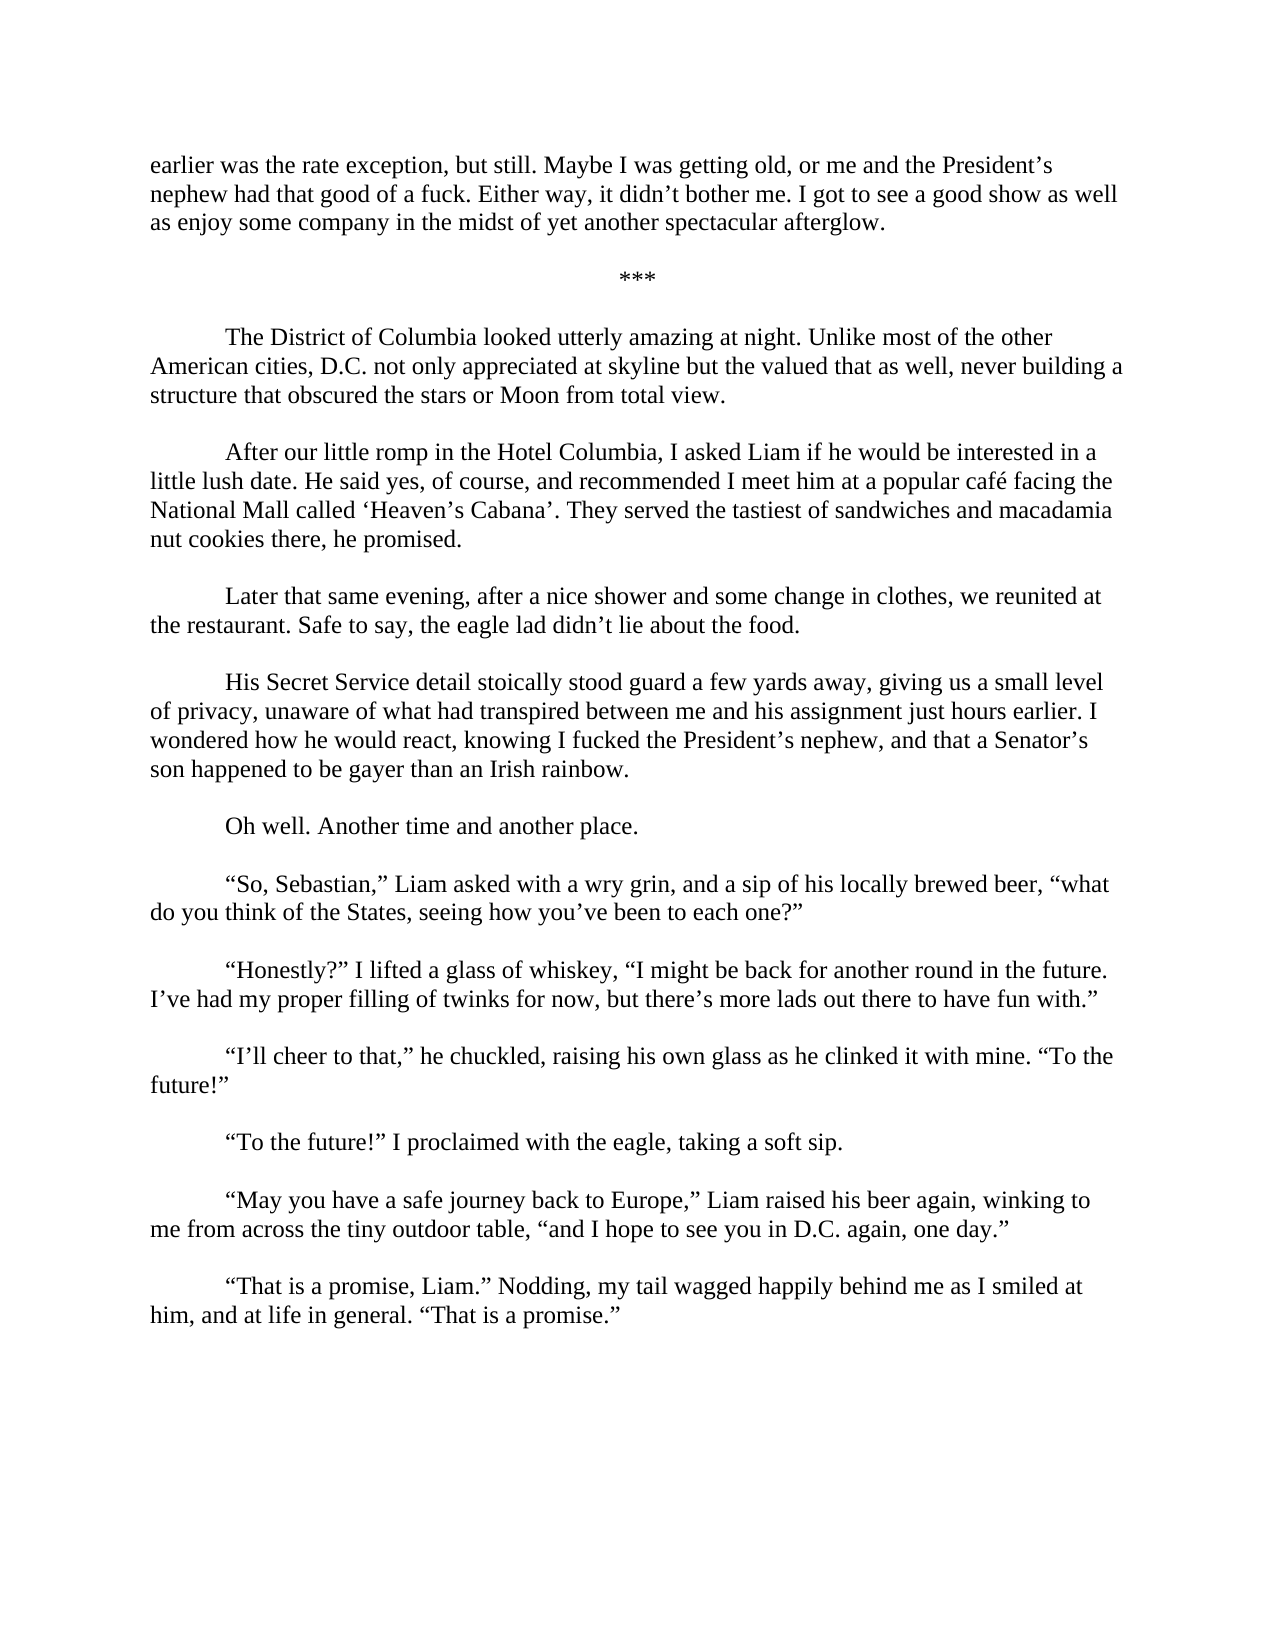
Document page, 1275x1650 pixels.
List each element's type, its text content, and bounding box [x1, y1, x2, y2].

text The District of Columbia looked utterly amazing at night. Unlike most of the other American cities, D.C. not only appreciated at skyline but the valued that as well, never building a structure that obscured the stars or Moon from total view. [150, 322, 1125, 409]
text “I’ll cheer to that,” he chuckled, raising his own glass as he clinked it with mine. “To the future!” [150, 1041, 1125, 1099]
text Later that same evening, after a nice shower and some change in clothes, we reunited at the restaurant. Safe to say, the eagle lad didn’t lie about the food. [150, 581, 1125, 639]
text After our little romp in the Hotel Columbia, I asked Liam if he would be interested in a little lush date. He said yes, of course, and recommended I meet him at a popular café facing the National Mall called ‘Heaven’s Cabana’. They served the tastiest of sandwiches and macadamia nut cookies there, he promised. [150, 437, 1125, 552]
text “Honestly?” I lifted a glass of whiskey, “I might be back for another round in the future. I’ve had my proper filling of twinks for now, but there’s more lads out there to have fun with.” [150, 955, 1125, 1012]
text *** [150, 265, 1125, 294]
text Oh well. Another time and another place. [150, 811, 1125, 840]
text “To the future!” I proclaimed with the eagle, taking a soft sip. [150, 1127, 1125, 1156]
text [150, 150, 1125, 236]
text “May you have a safe journey back to Europe,” Liam raised his beer again, winking to me from across the tiny outdoor table, “and I hope to see you in D.C. again, one day.” [150, 1185, 1125, 1242]
text His Secret Service detail stoically stood guard a few yards away, giving us a small level of privacy, unaware of what had transpired between me and his assignment just hours earlier. I wondered how he would react, knowing I fucked the President’s nephew, and that a Senator’s son happened to be gayer than an Irish rainbow. [150, 667, 1125, 782]
text “So, Sebastian,” Liam asked with a wry grin, and a sip of his locally brewed beer, “what do you think of the States, seeing how you’ve been to each one?” [150, 869, 1125, 926]
text “That is a promise, Liam.” Nodding, my tail wagged happily behind me as I smiled at him, and at life in general. “That is a promise.” [150, 1271, 1125, 1329]
